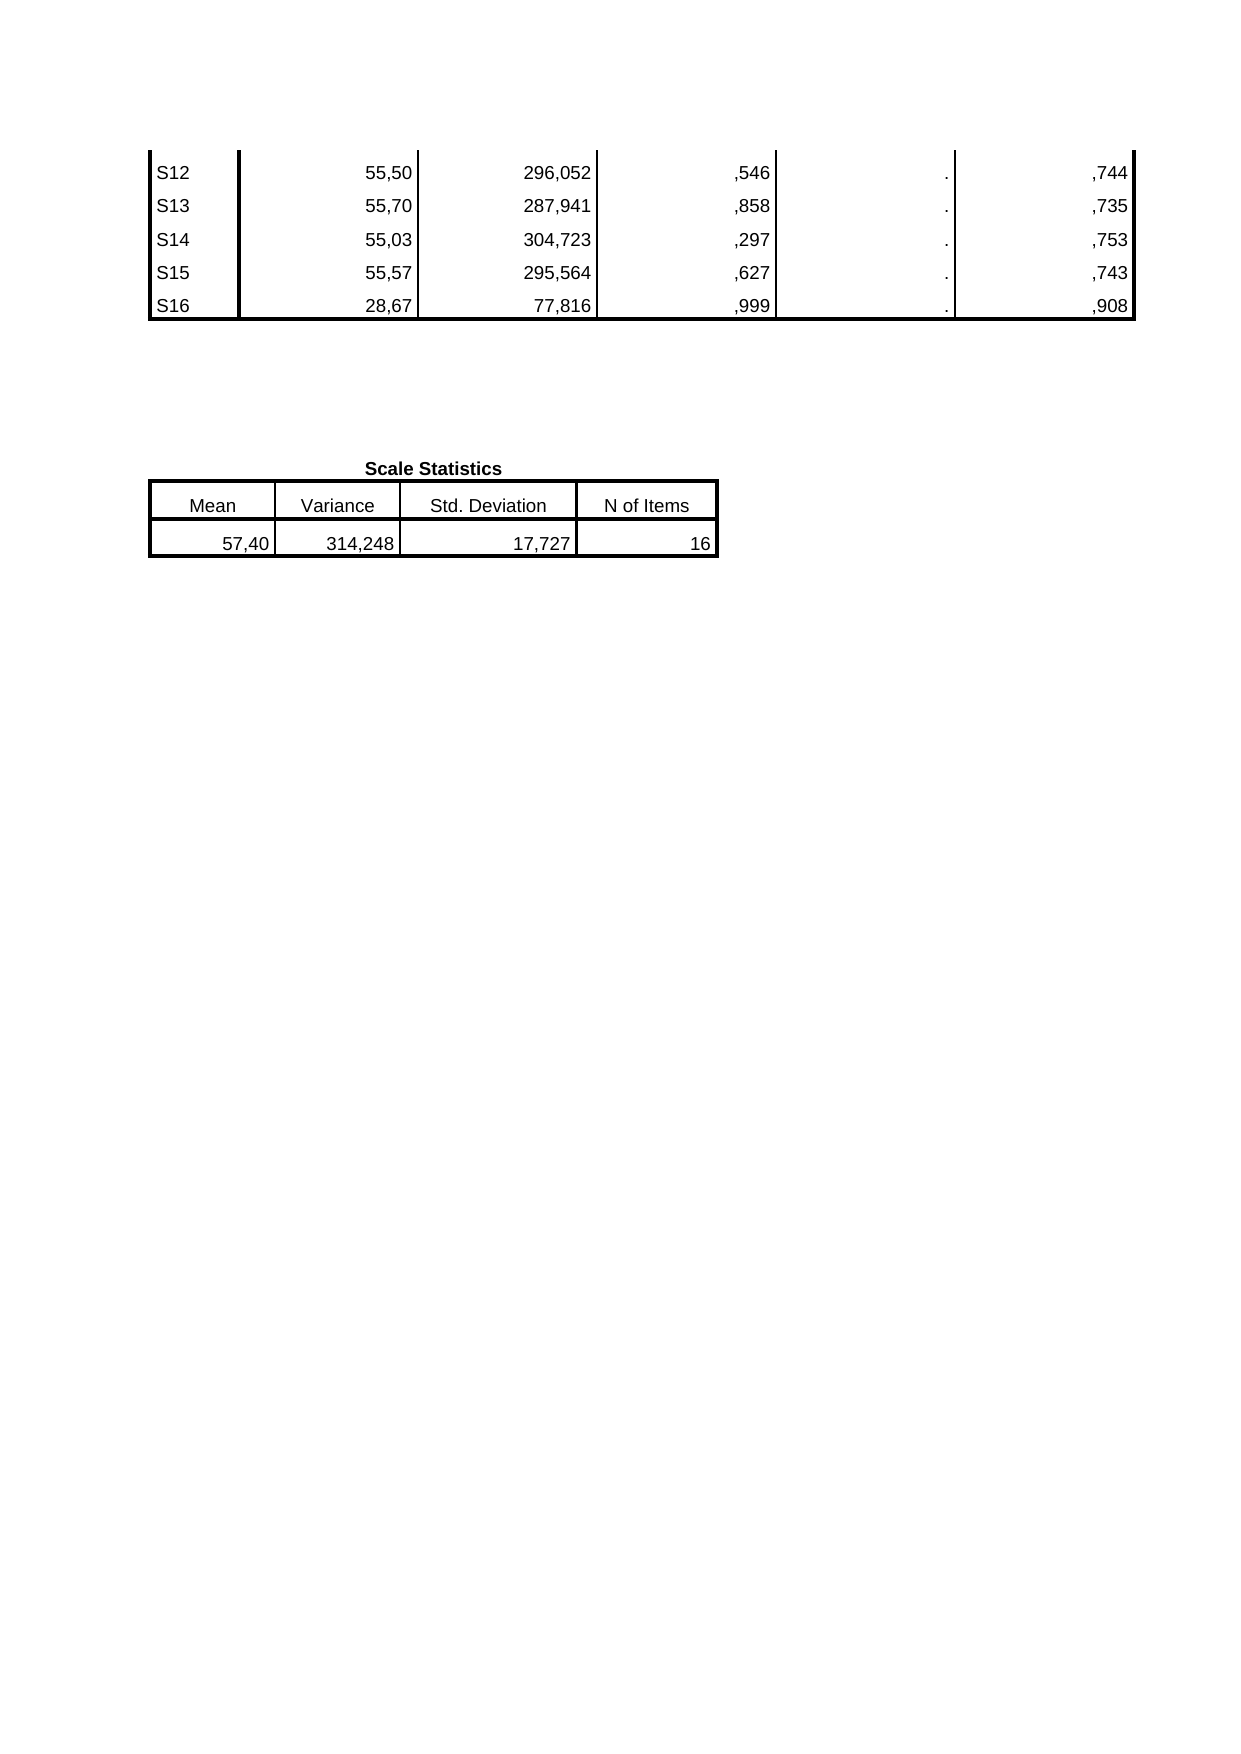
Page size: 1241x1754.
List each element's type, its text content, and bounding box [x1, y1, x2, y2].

table_cell . [777, 150, 954, 183]
table_cell ,744 [956, 150, 1132, 183]
table_cell 304,723 [419, 217, 596, 250]
table_cell ,546 [598, 150, 775, 183]
table_cell 77,816 [419, 283, 596, 317]
table_cell ,735 [956, 183, 1132, 217]
table_header Scale Statistics [150, 446, 717, 479]
table_cell 57,40 [152, 521, 274, 554]
table_cell N of Items [578, 483, 715, 517]
table_cell ,858 [598, 183, 775, 217]
table_cell 296,052 [419, 150, 596, 183]
table_cell S15 [152, 250, 237, 283]
table_cell 55,03 [241, 217, 417, 250]
table_cell . [777, 183, 954, 217]
table_cell ,908 [956, 283, 1132, 317]
table_cell 16 [578, 521, 715, 554]
table_cell ,297 [598, 217, 775, 250]
table_cell . [777, 250, 954, 283]
table_cell Mean [152, 483, 274, 517]
table_cell S13 [152, 183, 237, 217]
table_cell ,743 [956, 250, 1132, 283]
table_cell 28,67 [241, 283, 417, 317]
table_cell Std. Deviation [401, 483, 575, 517]
table_cell ,753 [956, 217, 1132, 250]
table_cell Variance [276, 483, 399, 517]
table_cell . [777, 283, 954, 317]
table_cell ,999 [598, 283, 775, 317]
table_cell 287,941 [419, 183, 596, 217]
table_cell ,627 [598, 250, 775, 283]
table_cell 295,564 [419, 250, 596, 283]
table_cell 55,50 [241, 150, 417, 183]
table_cell S12 [152, 150, 237, 183]
table_cell S14 [152, 217, 237, 250]
table_cell 55,57 [241, 250, 417, 283]
table_cell S16 [152, 283, 237, 317]
table_cell 314,248 [276, 521, 399, 554]
table_cell . [777, 217, 954, 250]
table_cell 17,727 [401, 521, 575, 554]
table_cell 55,70 [241, 183, 417, 217]
